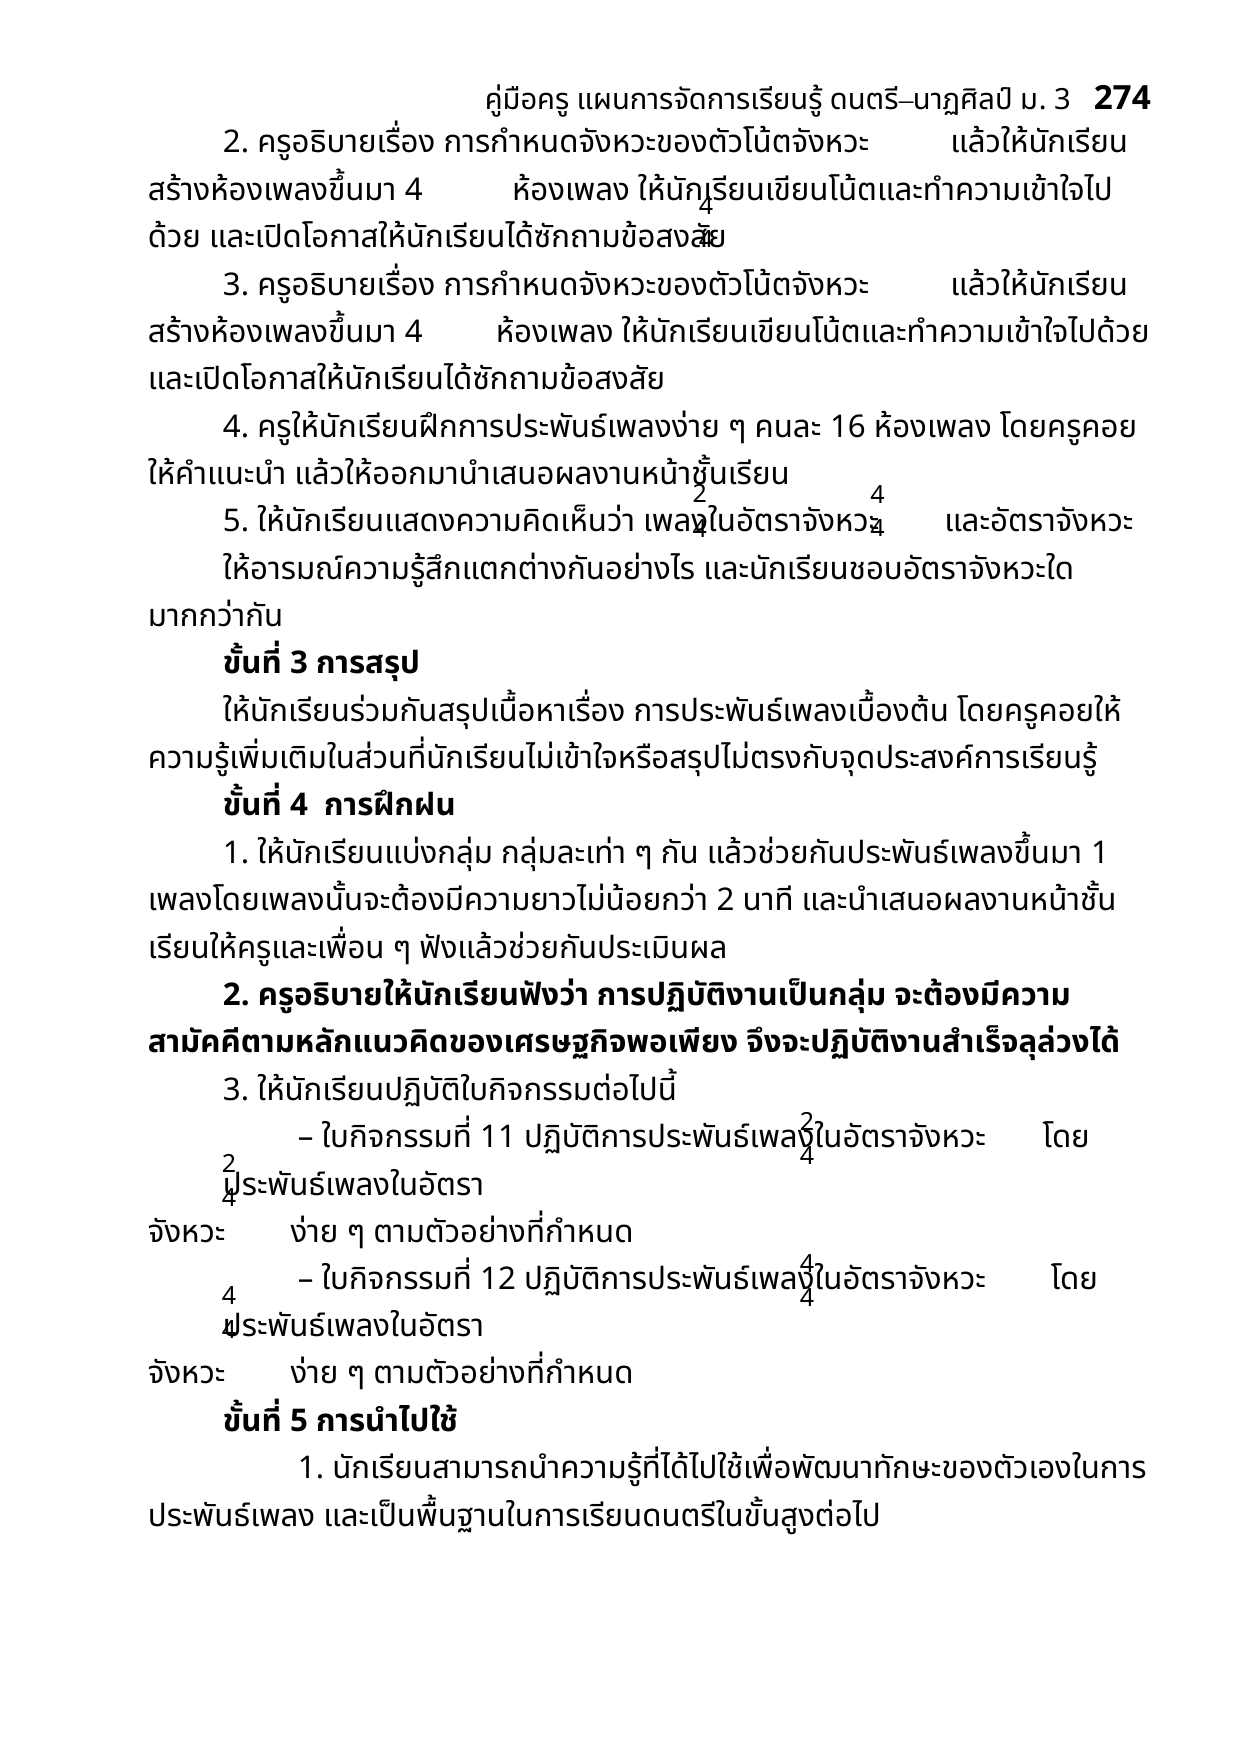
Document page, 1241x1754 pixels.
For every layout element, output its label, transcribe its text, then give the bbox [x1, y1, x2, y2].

text 3. ครูอธิบายเรื่อง การกำหนดจังหวะของตัวโน้ตจังหวะ แล้วให้นักเรียนสร้างห้องเพลงขึ้นมา 4 ห้องเพลง ให้นักเรียนเขียนโน้ตและทำความเข้าใจไปด้วย และเปิดโอกาสให้นักเรียนได้ซักถามข้อสงสัย [148, 261, 1152, 404]
text 4. ครูให้นักเรียนฝึกการประพันธ์เพลงง่าย ๆ คนละ 16 ห้องเพลง โดยครูคอยให้คำแนะนำ แล้วให้ออกมานำเสนอผลงานหน้าชั้นเรียน [148, 404, 1152, 498]
text ขั้นที่ 5 การนำไปใช้ [148, 1398, 1152, 1446]
text 1. ให้นักเรียนแบ่งกลุ่ม กลุ่มละเท่า ๆ กัน แล้วช่วยกันประพันธ์เพลงขึ้นมา 1 เพลงโดยเพลงนั้นจะต้องมีความยาวไม่น้อยกว่า 2 นาที และนำเสนอผลงานหน้าชั้นเรียนให้ครูและเพื่อน ๆ ฟังแล้วช่วยกันประเมินผล [148, 830, 1152, 972]
text 5. ให้นักเรียนแสดงความคิดเห็นว่า เพลงในอัตราจังหวะ และอัตราจังหวะ ให้อารมณ์ความรู้สึกแตกต่างกันอย่างไร และนักเรียนชอบอัตราจังหวะใดมากกว่ากัน [148, 498, 1152, 641]
text ขั้นที่ 4 การฝึกฝน [148, 782, 1152, 830]
text จังหวะ ง่าย ๆ ตามตัวอย่างที่กำหนด [148, 1351, 1152, 1398]
text 1. นักเรียนสามารถนำความรู้ที่ได้ไปใช้เพื่อพัฒนาทักษะของตัวเองในการประพันธ์เพลง และเป็นพื้นฐานในการเรียนดนตรีในขั้นสูงต่อไป [148, 1446, 1152, 1540]
text 3. ให้นักเรียนปฏิบัติใบกิจกรรมต่อไปนี้ [148, 1067, 1152, 1114]
text – ใบกิจกรรมที่ 11 ปฏิบัติการประพันธ์เพลงในอัตราจังหวะ โดยประพันธ์เพลงในอัตรา [223, 1114, 1152, 1209]
text 2. ครูอธิบายให้นักเรียนฟังว่า การปฏิบัติงานเป็นกลุ่ม จะต้องมีความสามัคคีตามหลักแนวคิดของเศรษฐกิจพอเพียง จึงจะปฏิบัติงานสำเร็จลุล่วงได้ [148, 972, 1152, 1067]
text จังหวะ ง่าย ๆ ตามตัวอย่างที่กำหนด [148, 1209, 1152, 1256]
text 2. ครูอธิบายเรื่อง การกำหนดจังหวะของตัวโน้ตจังหวะ แล้วให้นักเรียนสร้างห้องเพลงขึ้นมา 4 ห้องเพลง ให้นักเรียนเขียนโน้ตและทำความเข้าใจไปด้วย และเปิดโอกาสให้นักเรียนได้ซักถามข้อสงสัย [148, 119, 1152, 261]
text – ใบกิจกรรมที่ 12 ปฏิบัติการประพันธ์เพลงในอัตราจังหวะ โดยประพันธ์เพลงในอัตรา [223, 1256, 1152, 1351]
text ขั้นที่ 3 การสรุป [148, 641, 1152, 688]
text ให้นักเรียนร่วมกันสรุปเนื้อหาเรื่อง การประพันธ์เพลงเบื้องต้น โดยครูคอยให้ความรู้เพิ่มเติมในส่วนที่นักเรียนไม่เข้าใจหรือสรุปไม่ตรงกับจุดประสงค์การเรียนรู้ [148, 688, 1152, 782]
